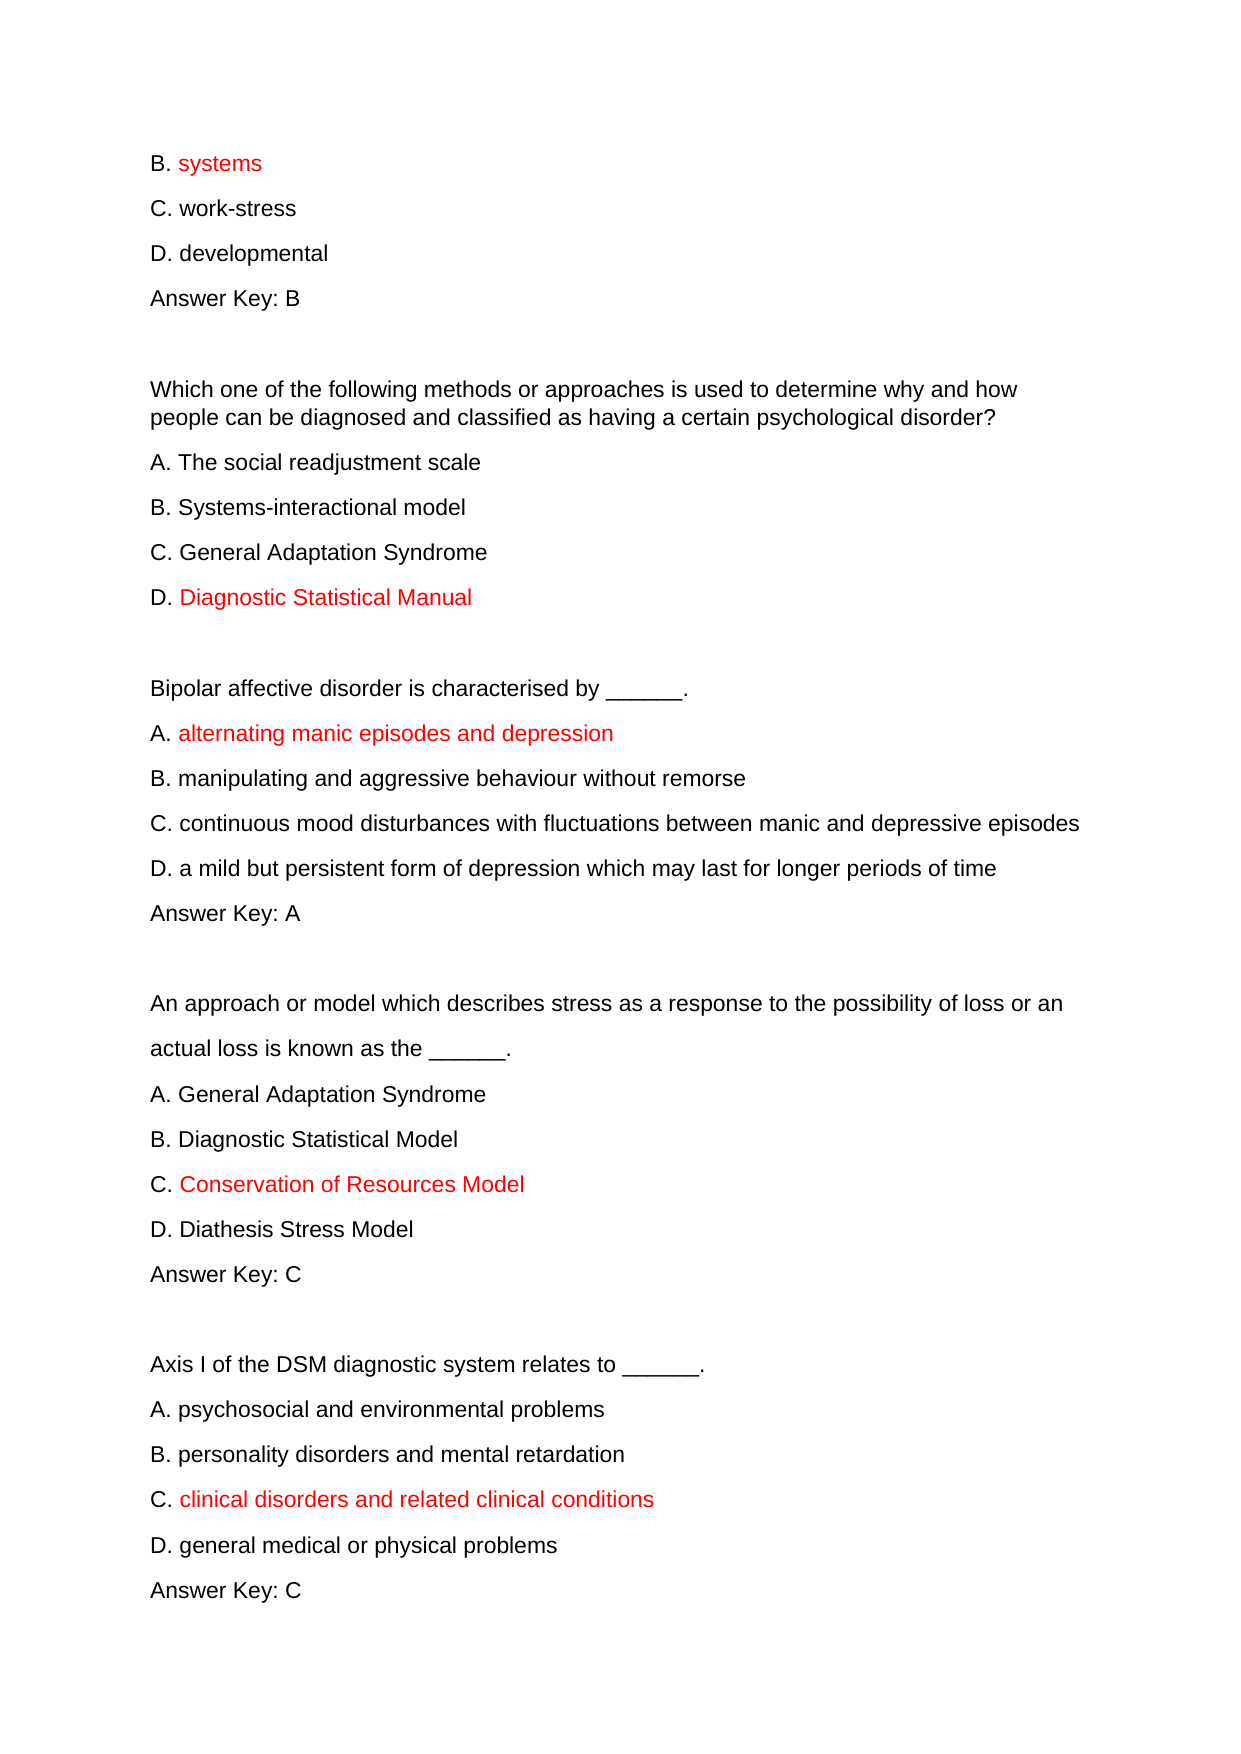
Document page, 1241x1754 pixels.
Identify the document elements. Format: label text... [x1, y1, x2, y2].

text Answer Key: C [150, 1577, 1090, 1603]
text Bipolar affective disorder is characterised by ______. [150, 674, 1090, 701]
text B. systems [150, 150, 1090, 176]
text D. Diagnostic Statistical Manual [150, 584, 1090, 611]
text B. Systems-interactional model [150, 494, 1090, 521]
text D. a mild but persistent form of depression which may last for longer periods of time [150, 855, 1090, 881]
text C. work-stress [150, 195, 1090, 221]
text A. General Adaptation Syndrome [150, 1081, 1090, 1107]
text A. psychosocial and environmental problems [150, 1396, 1090, 1423]
text D. developmental [150, 240, 1090, 267]
text Which one of the following methods or approaches is used to determine why and how people can be diagnosed and classified as having a certain psychological disorder? [150, 376, 1090, 430]
text C. General Adaptation Syndrome [150, 539, 1090, 566]
text D. Diathesis Stress Model [150, 1216, 1090, 1242]
text An approach or model which describes stress as a response to the possibility of loss or an [150, 990, 1090, 1017]
text D. general medical or physical problems [150, 1532, 1090, 1558]
text actual loss is known as the ______. [150, 1035, 1090, 1062]
text Answer Key: B [150, 285, 1090, 312]
text C. clinical disorders and related clinical conditions [150, 1486, 1090, 1513]
text B. personality disorders and mental retardation [150, 1441, 1090, 1468]
text C. Conservation of Resources Model [150, 1171, 1090, 1197]
text A. The social readjustment scale [150, 449, 1090, 475]
text Answer Key: A [150, 900, 1090, 926]
text C. continuous mood disturbances with fluctuations between manic and depressive episodes [150, 810, 1090, 836]
text A. alternating manic episodes and depression [150, 720, 1090, 746]
text B. Diagnostic Statistical Model [150, 1126, 1090, 1152]
text Answer Key: C [150, 1261, 1090, 1287]
text Axis I of the DSM diagnostic system relates to ______. [150, 1351, 1090, 1377]
text B. manipulating and aggressive behaviour without remorse [150, 765, 1090, 791]
